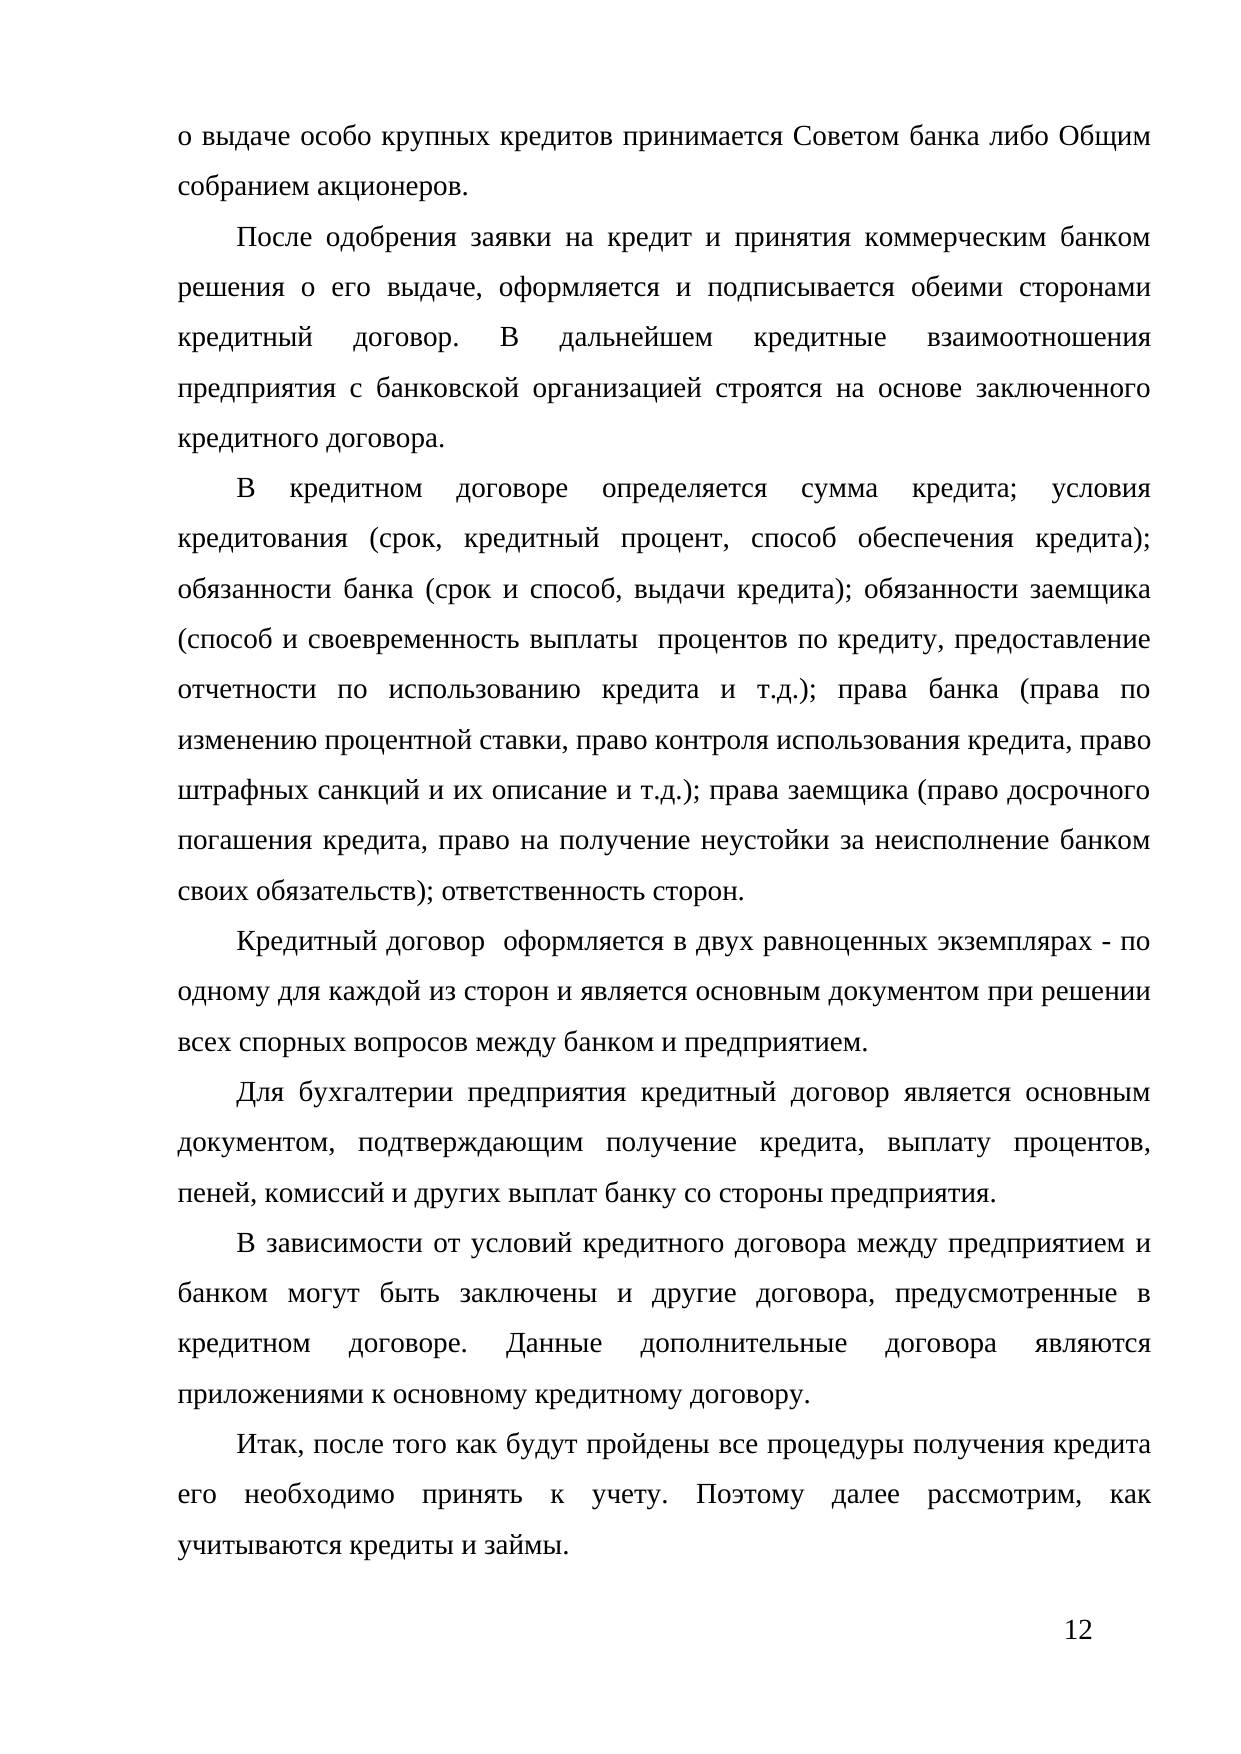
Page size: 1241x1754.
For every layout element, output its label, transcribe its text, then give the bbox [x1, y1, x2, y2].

text Итак, после того как будут пройдены все процедуры получения кредита его необходимо принять к учету. Поэтому далее рассмотрим, как учитываются кредиты и займы. [177, 1426, 1152, 1560]
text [177, 118, 1152, 202]
text После одобрения заявки на кредит и принятия коммерческим банком решения о его выдаче, оформляется и подписывается обеими сторонами кредитный договор. В дальнейшем кредитные взаимоотношения предприятия с банковской организацией строятся на основе заключенного кредитного договора. [177, 219, 1152, 453]
text Кредитный договор оформляется в двух равноценных экземплярах - по одному для каждой из сторон и является основным документом при решении всех спорных вопросов между банком и предприятием. [177, 923, 1152, 1057]
text Для бухгалтерии предприятия кредитный договор является основным документом, подтверждающим получение кредита, выплату процентов, пеней, комиссий и других выплат банку со стороны предприятия. [177, 1074, 1152, 1208]
text В кредитном договоре определяется сумма кредита; условия кредитования (срок, кредитный процент, способ обеспечения кредита); обязанности банка (срок и способ, выдачи кредита); обязанности заемщика (способ и своевременность выплаты процентов по кредиту, предоставление отчетности по использованию кредита и т.д.); права банка (права по изменению процентной ставки, право контроля использования кредита, право штрафных санкций и их описание и т.д.); права заемщика (право досрочного погашения кредита, право на получение неустойки за неисполнение банком своих обязательств); ответственность сторон. [177, 470, 1152, 906]
text В зависимости от условий кредитного договора между предприятием и банком могут быть заключены и другие договора, предусмотренные в кредитном договоре. Данные дополнительные договора являются приложениями к основному кредитному договору. [177, 1225, 1152, 1409]
